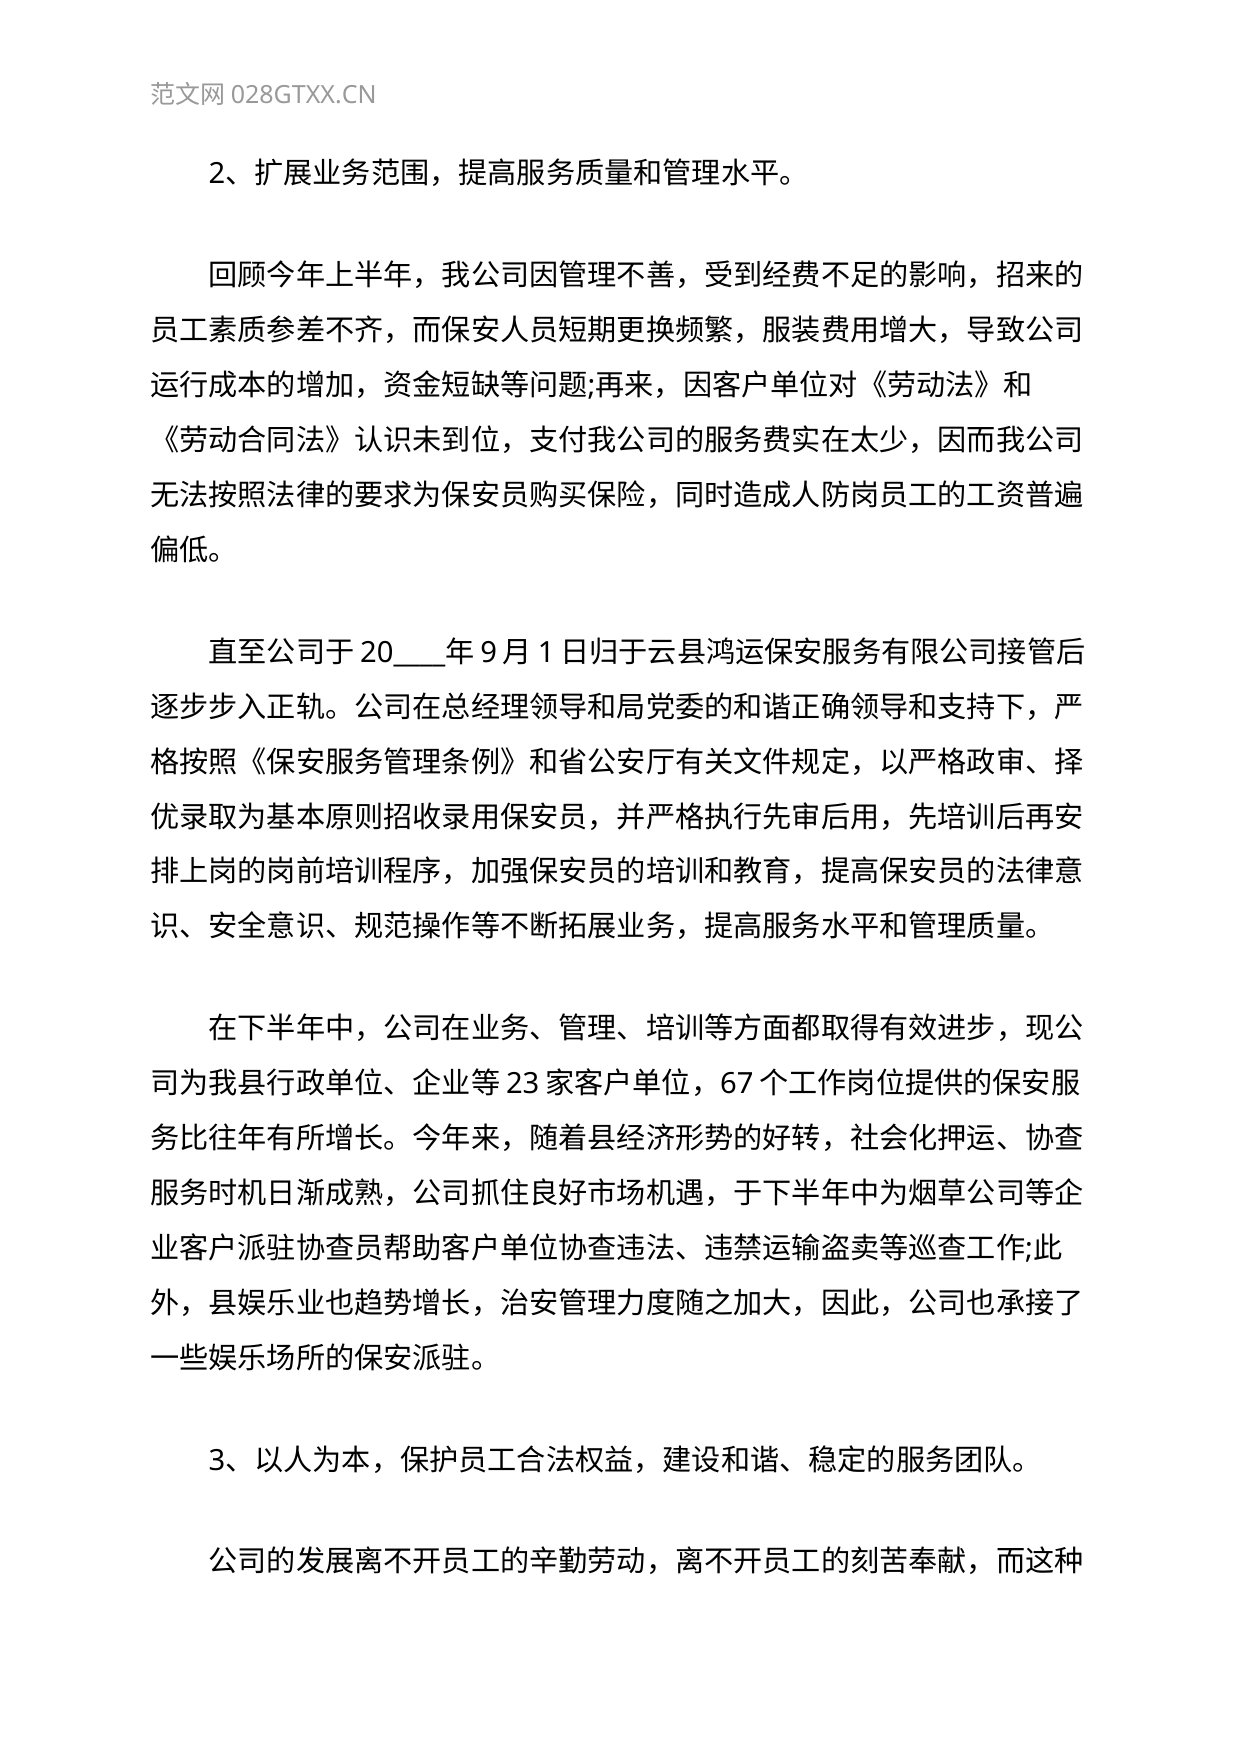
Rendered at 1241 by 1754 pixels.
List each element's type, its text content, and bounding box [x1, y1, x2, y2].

text 3、以人为本，保护员工合法权益，建设和谐、稳定的服务团队。 [150, 1436, 1090, 1478]
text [150, 1538, 1090, 1580]
text 2、扩展业务范围，提高服务质量和管理水平。 [150, 150, 1090, 192]
text 在下半年中，公司在业务、管理、培训等方面都取得有效进步，现公司为我县行政单位、企业等23家客户单位，67个工作岗位提供的保安服务比往年有所增长。今年来，随着县经济形势的好转，社会化押运、协查服务时机日渐成熟，公司抓住良好市场机遇，于下半年中为烟草公司等企业客户派驻协查员帮助客户单位协查违法、违禁运输盗卖等巡查工作;此外，县娱乐业也趋势增长，治安管理力度随之加大，因此，公司也承接了一些娱乐场所的保安派驻。 [150, 1005, 1090, 1377]
text 回顾今年上半年，我公司因管理不善，受到经费不足的影响，招来的员工素质参差不齐，而保安人员短期更换频繁，服装费用增大，导致公司运行成本的增加，资金短缺等问题;再来，因客户单位对《劳动法》和《劳动合同法》认识未到位，支付我公司的服务费实在太少，因而我公司无法按照法律的要求为保安员购买保险，同时造成人防岗员工的工资普遍偏低。 [150, 252, 1090, 569]
text 直至公司于20____年9月1日归于云县鸿运保安服务有限公司接管后逐步步入正轨。公司在总经理领导和局党委的和谐正确领导和支持下，严格按照《保安服务管理条例》和省公安厅有关文件规定，以严格政审、择优录取为基本原则招收录用保安员，并严格执行先审后用，先培训后再安排上岗的岗前培训程序，加强保安员的培训和教育，提高保安员的法律意识、安全意识、规范操作等不断拓展业务，提高服务水平和管理质量。 [150, 628, 1090, 945]
